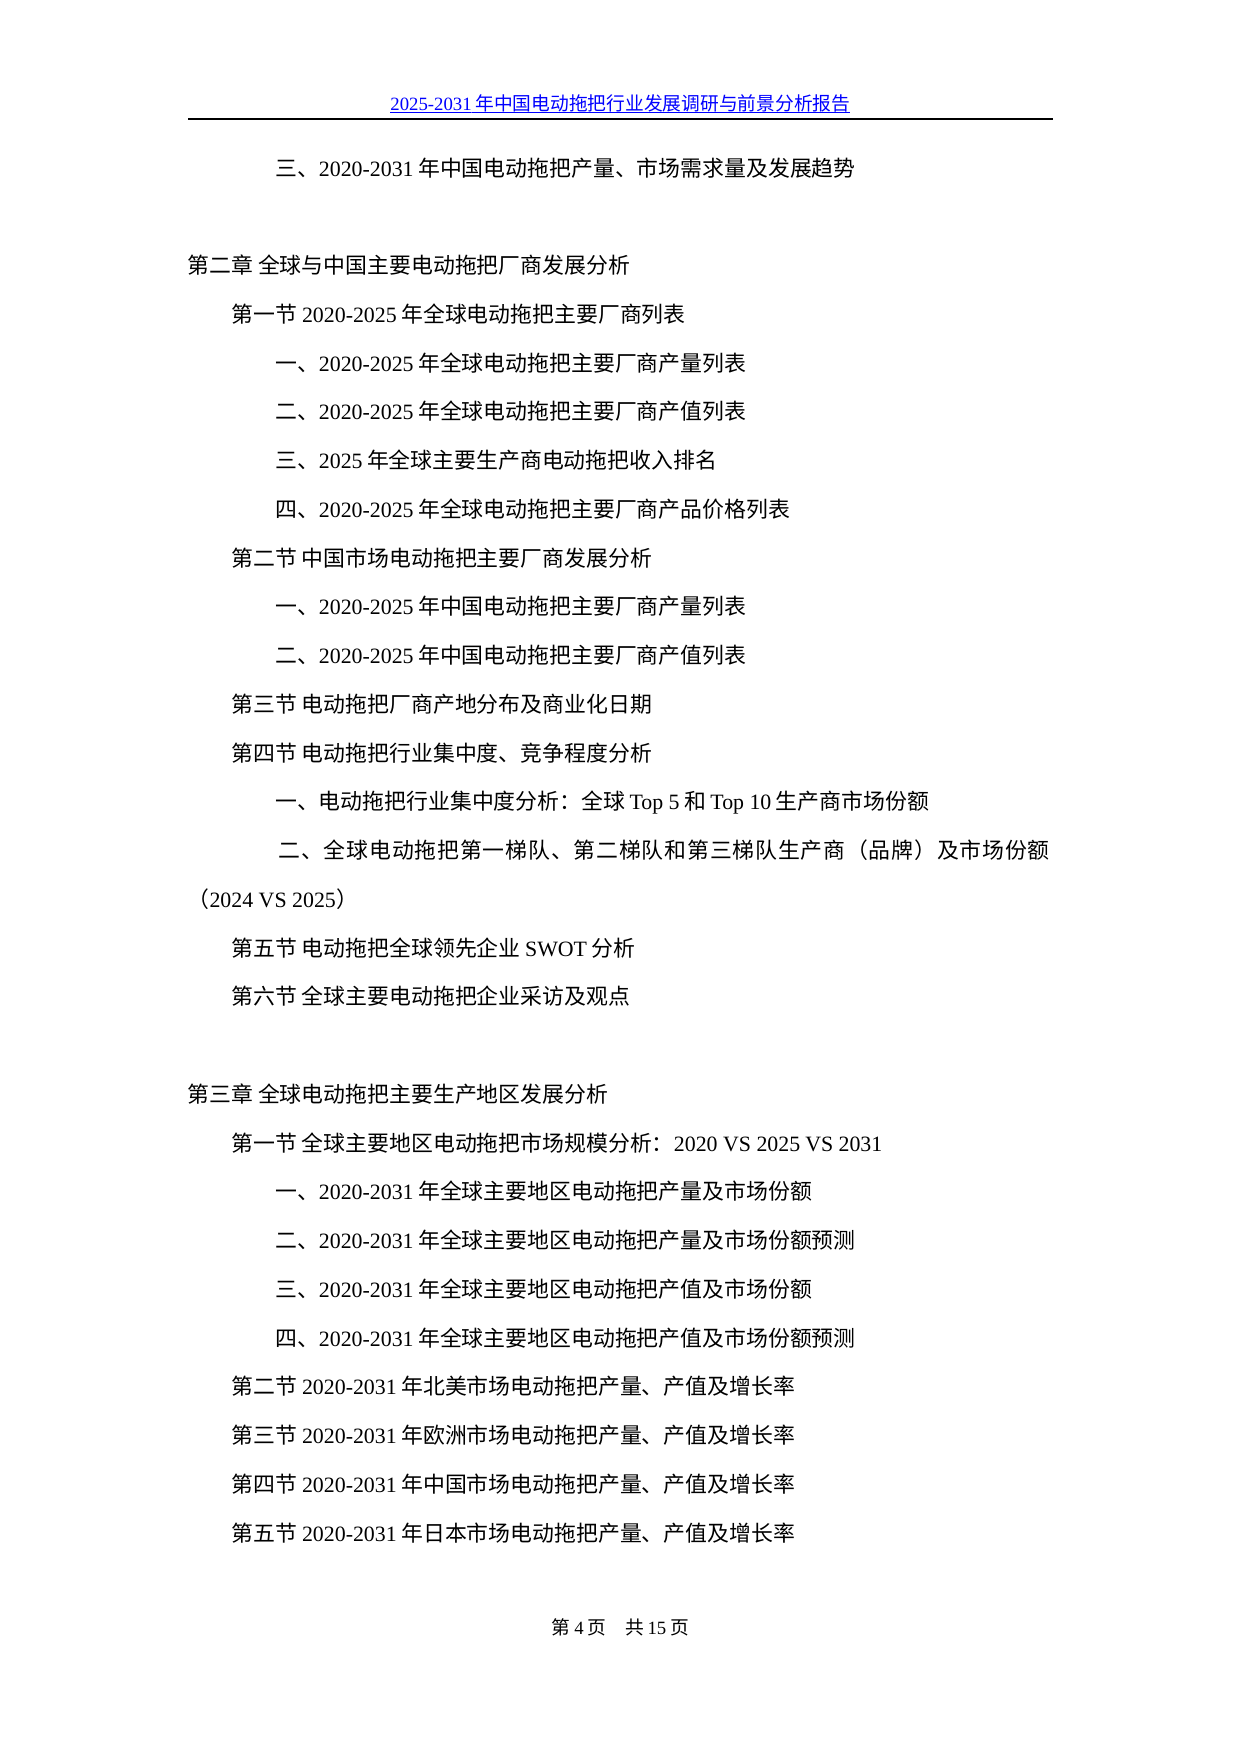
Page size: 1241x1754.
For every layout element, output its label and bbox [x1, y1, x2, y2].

text [187, 150, 1053, 1548]
